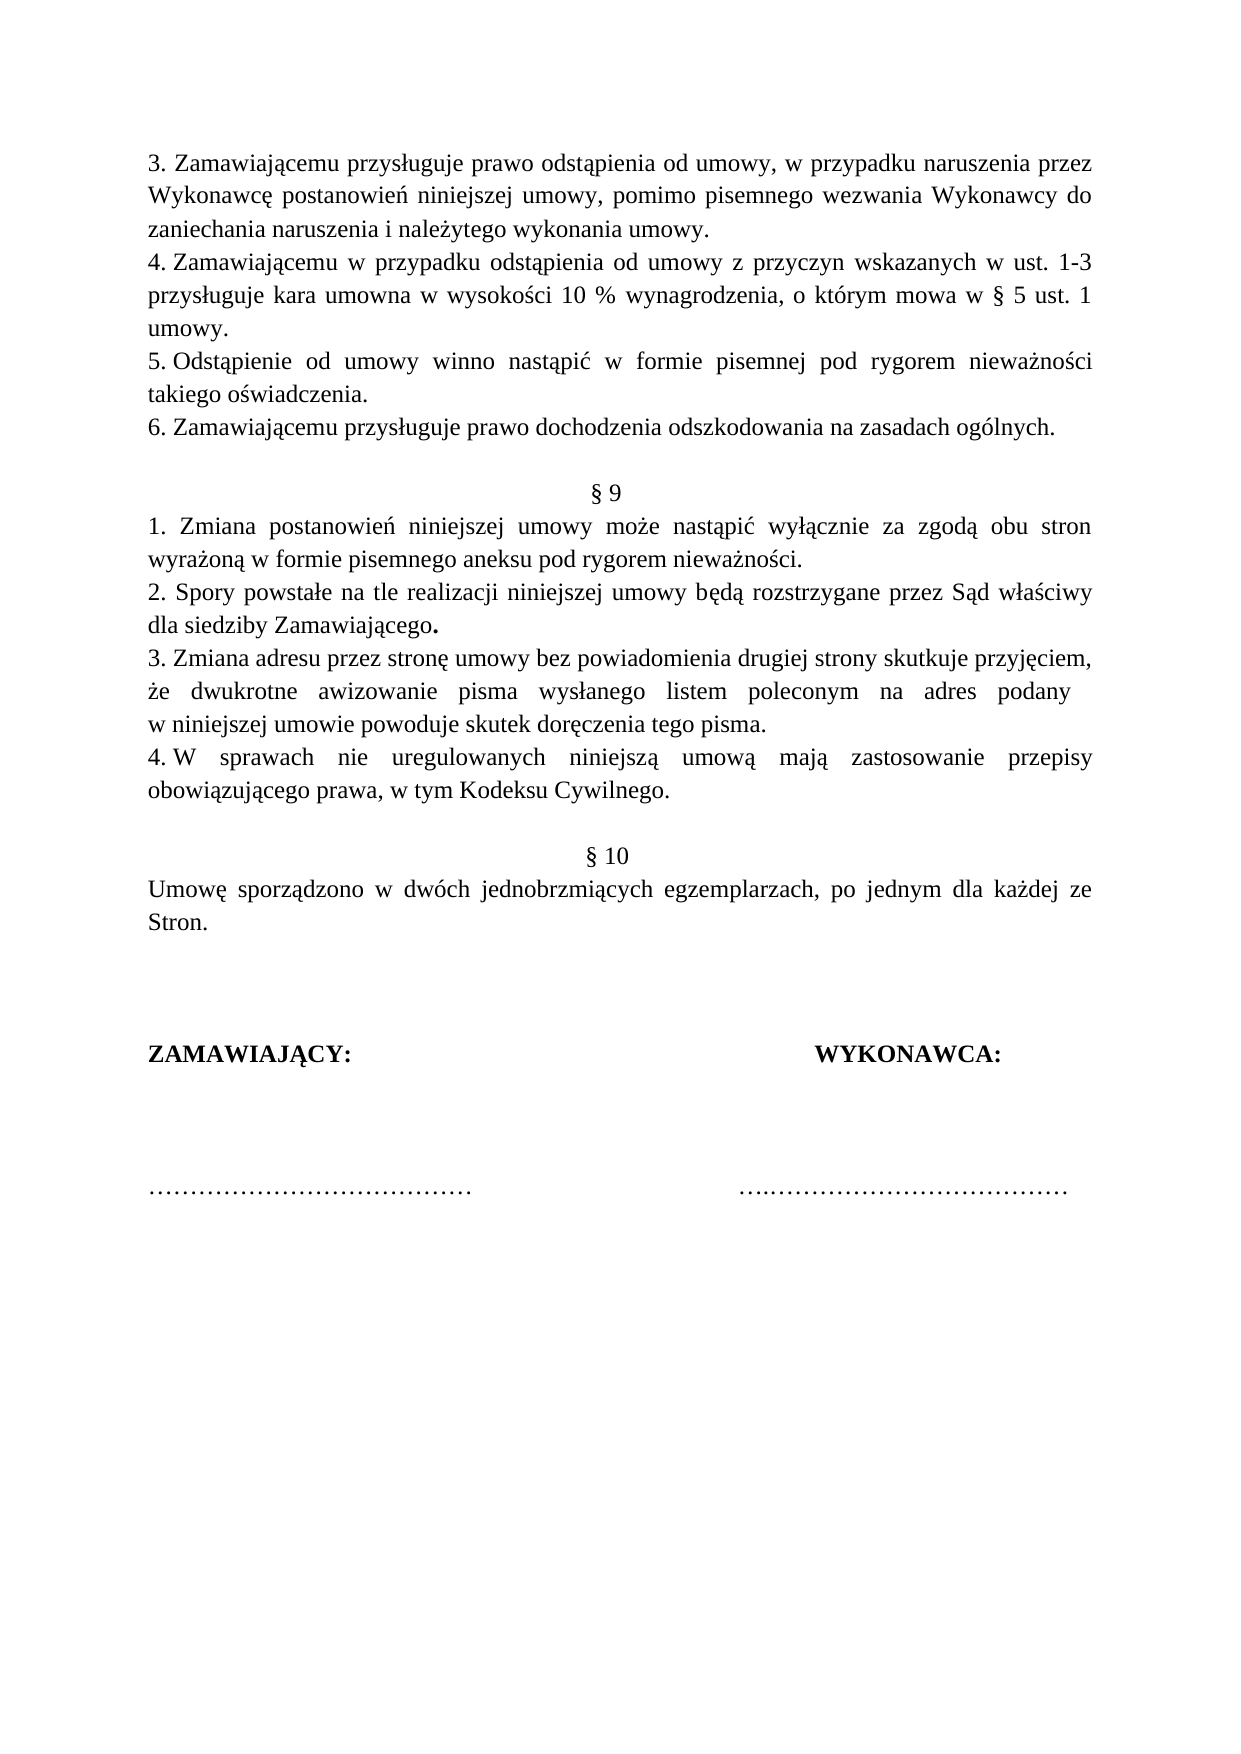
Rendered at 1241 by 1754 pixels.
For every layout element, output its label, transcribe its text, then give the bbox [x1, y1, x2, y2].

text 1. Zmiana postanowień niniejszej umowy może nastąpić wyłącznie za zgodą obu stron wyrażoną w formie pisemnego aneksu pod rygorem nieważności. [148, 511, 1093, 573]
text 6. Zamawiającemu przysługuje prawo dochodzenia odszkodowania na zasadach ogólnych. [148, 412, 1093, 441]
text Umowę sporządzono w dwóch jednobrzmiących egzemplarzach, po jednym dla każdej ze Stron. [148, 874, 1093, 936]
text ………………………………… ….……………………………… [148, 1171, 1093, 1200]
text § 9 [148, 445, 1093, 507]
text 4. Zamawiającemu w przypadku odstąpienia od umowy z przyczyn wskazanych w ust. 1-3 przysługuje kara umowna w wysokości 10 % wynagrodzenia, o którym mowa w § 5 ust. 1 umowy. [148, 247, 1093, 341]
text 3. Zamawiającemu przysługuje prawo odstąpienia od umowy, w przypadku naruszenia przez Wykonawcę postanowień niniejszej umowy, pomimo pisemnego wezwania Wykonawcy do zaniechania naruszenia i należytego wykonania umowy. [148, 148, 1093, 242]
text 2. Spory powstałe na tle realizacji niniejszej umowy będą rozstrzygane przez Sąd właściwy dla siedziby Zamawiającego. [148, 577, 1093, 639]
text 5. Odstąpienie od umowy winno nastąpić w formie pisemnej pod rygorem nieważności takiego oświadczenia. [148, 346, 1093, 407]
text 4. W sprawach nie uregulowanych niniejszą umową mają zastosowanie przepisy obowiązującego prawa, w tym Kodeksu Cywilnego. [148, 742, 1093, 804]
text ZAMAWIAJĄCY: WYKONAWCA: [148, 1039, 1093, 1068]
text § 10 [148, 841, 1093, 870]
text 3. Zmiana adresu przez stronę umowy bez powiadomienia drugiej strony skutkuje przyjęciem, że dwukrotne awizowanie pisma wysłanego listem poleconym na adres podany w niniejszej umowie powoduje skutek doręczenia tego pisma. [148, 643, 1093, 738]
